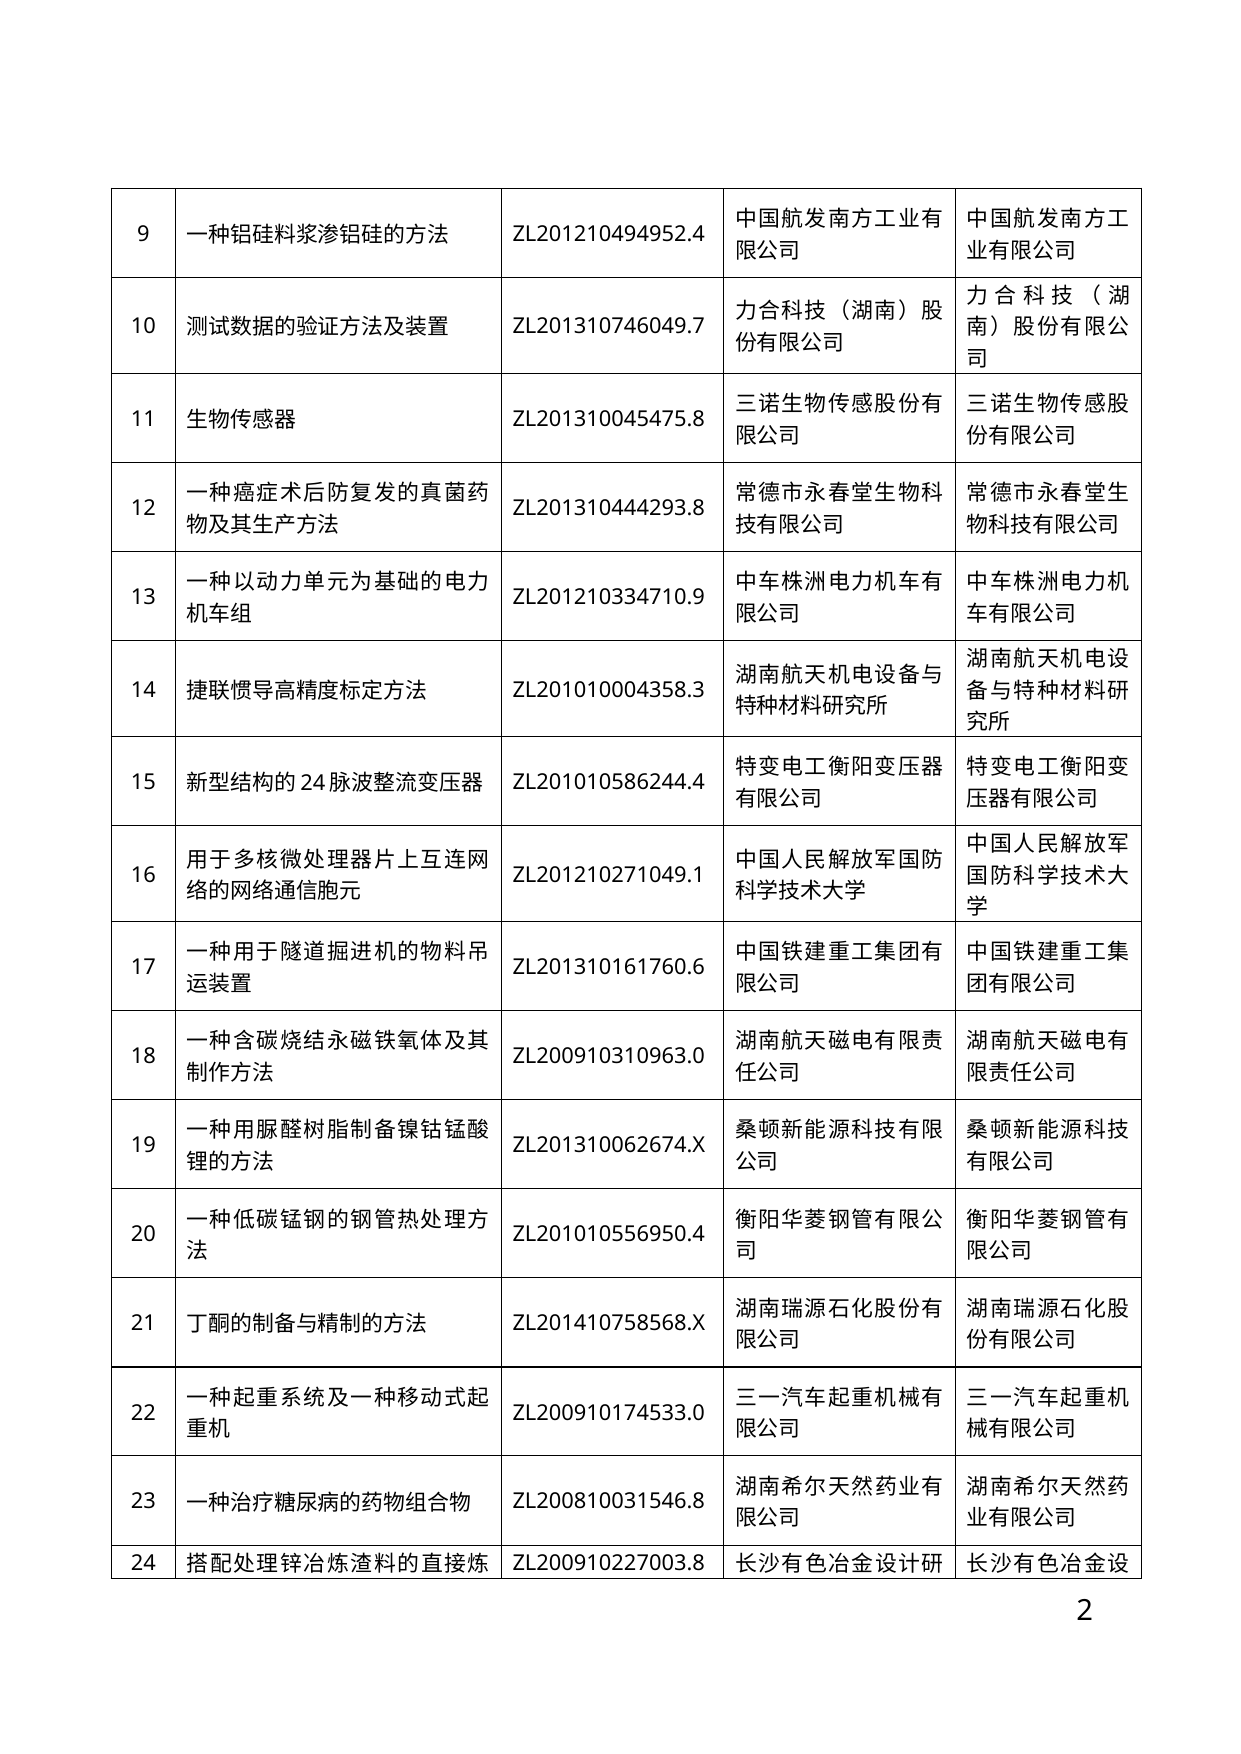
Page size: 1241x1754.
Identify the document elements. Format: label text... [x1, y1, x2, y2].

table_cell ZL201210334710.9 [502, 552, 723, 640]
table_cell 特变电工衡阳变压器有限公司 [956, 737, 1141, 825]
table_cell 中国铁建重工集团有限公司 [956, 922, 1141, 1010]
table_cell 14 [112, 641, 175, 736]
table_cell 10 [112, 278, 175, 373]
table_cell 三诺生物传感股份有限公司 [956, 374, 1141, 462]
table_cell ZL201210271049.1 [502, 826, 723, 921]
table_cell ZL201010556950.4 [502, 1189, 723, 1277]
table_cell 湖南瑞源石化股份有限公司 [724, 1278, 955, 1366]
table_cell 丁酮的制备与精制的方法 [176, 1278, 501, 1366]
table_cell ZL200910310963.0 [502, 1011, 723, 1099]
table_cell ZL201310045475.8 [502, 374, 723, 462]
table_cell ZL201310161760.6 [502, 922, 723, 1010]
table_cell 测试数据的验证方法及装置 [176, 278, 501, 373]
table_cell 一种低碳锰钢的钢管热处理方法 [176, 1189, 501, 1277]
table_cell 15 [112, 737, 175, 825]
table_cell 16 [112, 826, 175, 921]
table_cell 湖南瑞源石化股份有限公司 [956, 1278, 1141, 1366]
table_cell 常德市永春堂生物科技有限公司 [956, 463, 1141, 551]
table_cell 衡阳华菱钢管有限公司 [956, 1189, 1141, 1277]
table_cell 用于多核微处理器片上互连网络的网络通信胞元 [176, 826, 501, 921]
table_cell 搭配处理锌冶炼渣料的直接炼铅方法 [176, 1546, 501, 1578]
table_cell 湖南希尔天然药业有限公司 [956, 1456, 1141, 1544]
table_cell 捷联惯导高精度标定方法 [176, 641, 501, 736]
table_cell ZL200910174533.0 [502, 1368, 723, 1455]
table_cell 一种起重系统及一种移动式起重机 [176, 1368, 501, 1455]
table_cell 桑顿新能源科技有限公司 [724, 1100, 955, 1188]
table_cell 力合科技（湖南）股份有限公司 [724, 278, 955, 373]
table_cell 一种铝硅料浆渗铝硅的方法 [176, 189, 501, 277]
table_cell 特变电工衡阳变压器有限公司 [724, 737, 955, 825]
table_cell 13 [112, 552, 175, 640]
table_cell 一种治疗糖尿病的药物组合物 [176, 1456, 501, 1544]
table_cell 一种含碳烧结永磁铁氧体及其制作方法 [176, 1011, 501, 1099]
table_cell 桑顿新能源科技有限公司 [956, 1100, 1141, 1188]
table_cell 中国航发南方工业有限公司 [724, 189, 955, 277]
table_cell 长沙有色冶金设计研究院有限公司 [956, 1546, 1141, 1578]
table_cell ZL201010004358.3 [502, 641, 723, 736]
table_cell 22 [112, 1368, 175, 1455]
table_cell 衡阳华菱钢管有限公司 [724, 1189, 955, 1277]
table_cell 23 [112, 1456, 175, 1544]
table_cell ZL201310746049.7 [502, 278, 723, 373]
table_cell 湖南航天磁电有限责任公司 [956, 1011, 1141, 1099]
table_cell 长沙有色冶金设计研究院有限公司 [724, 1546, 955, 1578]
table_cell ZL200810031546.8 [502, 1456, 723, 1544]
table_cell 24 [112, 1546, 175, 1578]
table_cell 一种用脲醛树脂制备镍钴锰酸锂的方法 [176, 1100, 501, 1188]
table_cell 三一汽车起重机械有限公司 [724, 1368, 955, 1455]
table_cell 新型结构的24脉波整流变压器 [176, 737, 501, 825]
table_cell 12 [112, 463, 175, 551]
table_cell 21 [112, 1278, 175, 1366]
table_cell ZL200910227003.8 [502, 1546, 723, 1578]
table_cell ZL201010586244.4 [502, 737, 723, 825]
table_cell 17 [112, 922, 175, 1010]
table_cell 三一汽车起重机械有限公司 [956, 1368, 1141, 1455]
table_cell 湖南希尔天然药业有限公司 [724, 1456, 955, 1544]
table_cell 力合科技（湖南）股份有限公司 [956, 278, 1141, 373]
table_cell 三诺生物传感股份有限公司 [724, 374, 955, 462]
table_cell 18 [112, 1011, 175, 1099]
table_cell 一种以动力单元为基础的电力机车组 [176, 552, 501, 640]
table_cell 中车株洲电力机车有限公司 [956, 552, 1141, 640]
table_cell 中国铁建重工集团有限公司 [724, 922, 955, 1010]
table_cell 湖南航天机电设备与特种材料研究所 [724, 641, 955, 736]
table_cell 生物传感器 [176, 374, 501, 462]
table_cell 一种癌症术后防复发的真菌药物及其生产方法 [176, 463, 501, 551]
table_cell 中国航发南方工业有限公司 [956, 189, 1141, 277]
table_cell ZL201210494952.4 [502, 189, 723, 277]
table_cell ZL201410758568.X [502, 1278, 723, 1366]
table_cell 中国人民解放军国防科学技术大学 [724, 826, 955, 921]
table_cell 湖南航天磁电有限责任公司 [724, 1011, 955, 1099]
table_cell 中车株洲电力机车有限公司 [724, 552, 955, 640]
table_cell 11 [112, 374, 175, 462]
table_cell 中国人民解放军国防科学技术大学 [956, 826, 1141, 921]
table_cell 20 [112, 1189, 175, 1277]
table_cell 19 [112, 1100, 175, 1188]
table_cell 湖南航天机电设备与特种材料研究所 [956, 641, 1141, 736]
table_cell 一种用于隧道掘进机的物料吊运装置 [176, 922, 501, 1010]
table_cell 9 [112, 189, 175, 277]
table_cell ZL201310062674.X [502, 1100, 723, 1188]
table_cell 常德市永春堂生物科技有限公司 [724, 463, 955, 551]
table_cell ZL201310444293.8 [502, 463, 723, 551]
